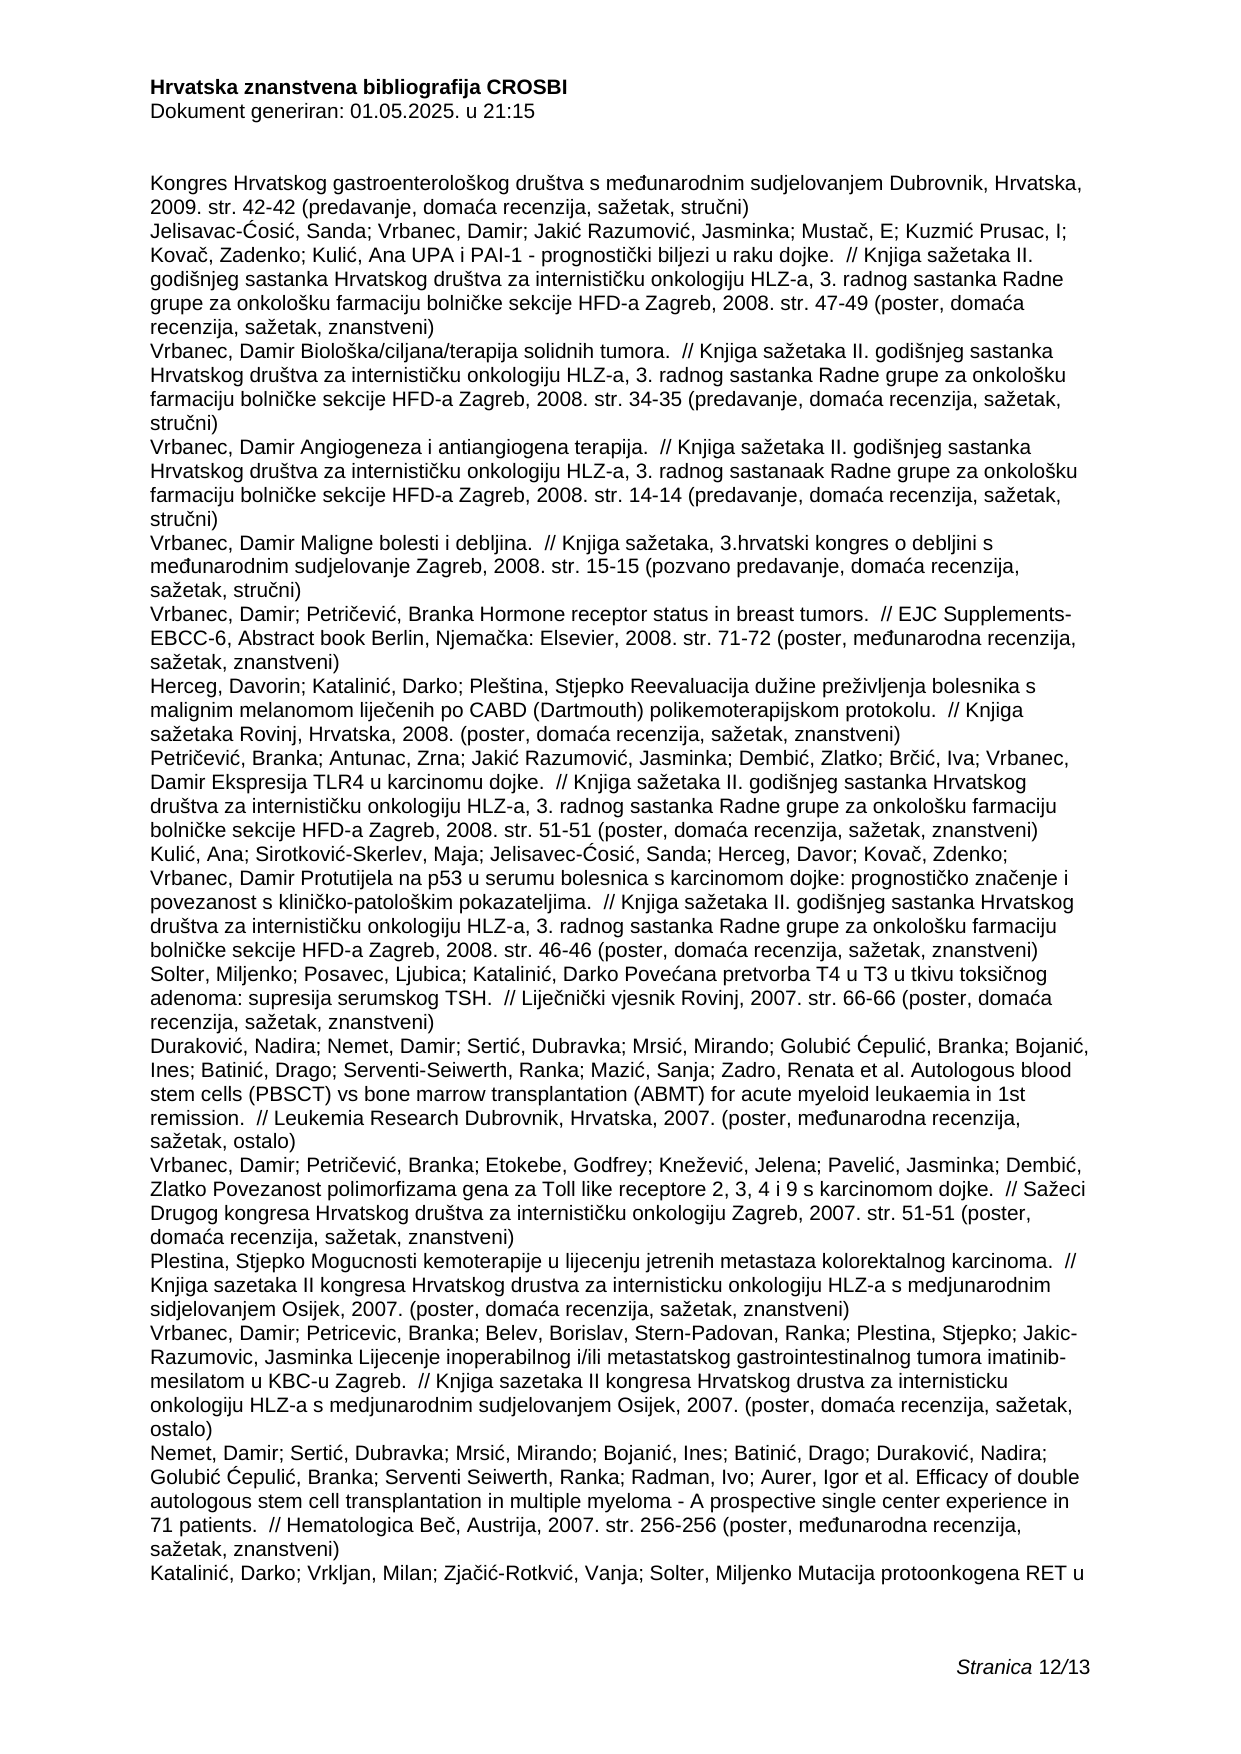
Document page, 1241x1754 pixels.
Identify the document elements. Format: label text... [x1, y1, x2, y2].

text Nemet, Damir; Sertić, Dubravka; Mrsić, Mirando; Bojanić, Ines; Batinić, Drago; Duraković, Nadira; Golubić Ćepulić, Branka; Serventi Seiwerth, Ranka; Radman, Ivo; Aurer, Igor et al. [150, 1441, 1090, 1561]
text Jelisavac-Ćosić, Sanda; Vrbanec, Damir; Jakić Razumović, Jasminka; Mustač, E; Kuzmić Prusac, I; Kovač, Zadenko; Kulić, Ana [150, 219, 1090, 339]
text Kulić, Ana; Sirotković-Skerlev, Maja; Jelisavec-Ćosić, Sanda; Herceg, Davor; Kovač, Zdenko; Vrbanec, Damir [150, 842, 1090, 962]
text Vrbanec, Damir [150, 530, 1090, 602]
text Duraković, Nadira; Nemet, Damir; Sertić, Dubravka; Mrsić, Mirando; Golubić Ćepulić, Branka; Bojanić, Ines; Batinić, Drago; Serventi-Seiwerth, Ranka; Mazić, Sanja; Zadro, Renata et al. [150, 1033, 1090, 1153]
text Vrbanec, Damir; Petricevic, Branka; Belev, Borislav, Stern-Padovan, Ranka; Plestina, Stjepko; Jakic-Razumovic, Jasminka [150, 1321, 1090, 1441]
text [150, 1561, 1090, 1584]
text Vrbanec, Damir [150, 339, 1090, 434]
text Solter, Miljenko; Posavec, Ljubica; Katalinić, Darko [150, 962, 1090, 1033]
text Petričević, Branka; Antunac, Zrna; Jakić Razumović, Jasminka; Dembić, Zlatko; Brčić, Iva; Vrbanec, Damir [150, 746, 1090, 842]
text Vrbanec, Damir; Petričević, Branka [150, 602, 1090, 674]
text Plestina, Stjepko [150, 1249, 1090, 1321]
text Vrbanec, Damir [150, 434, 1090, 530]
text Vrbanec, Damir; Petričević, Branka; Etokebe, Godfrey; Knežević, Jelena; Pavelić, Jasminka; Dembić, Zlatko [150, 1153, 1090, 1249]
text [150, 171, 1090, 219]
text Herceg, Davorin; Katalinić, Darko; Pleština, Stjepko [150, 674, 1090, 746]
